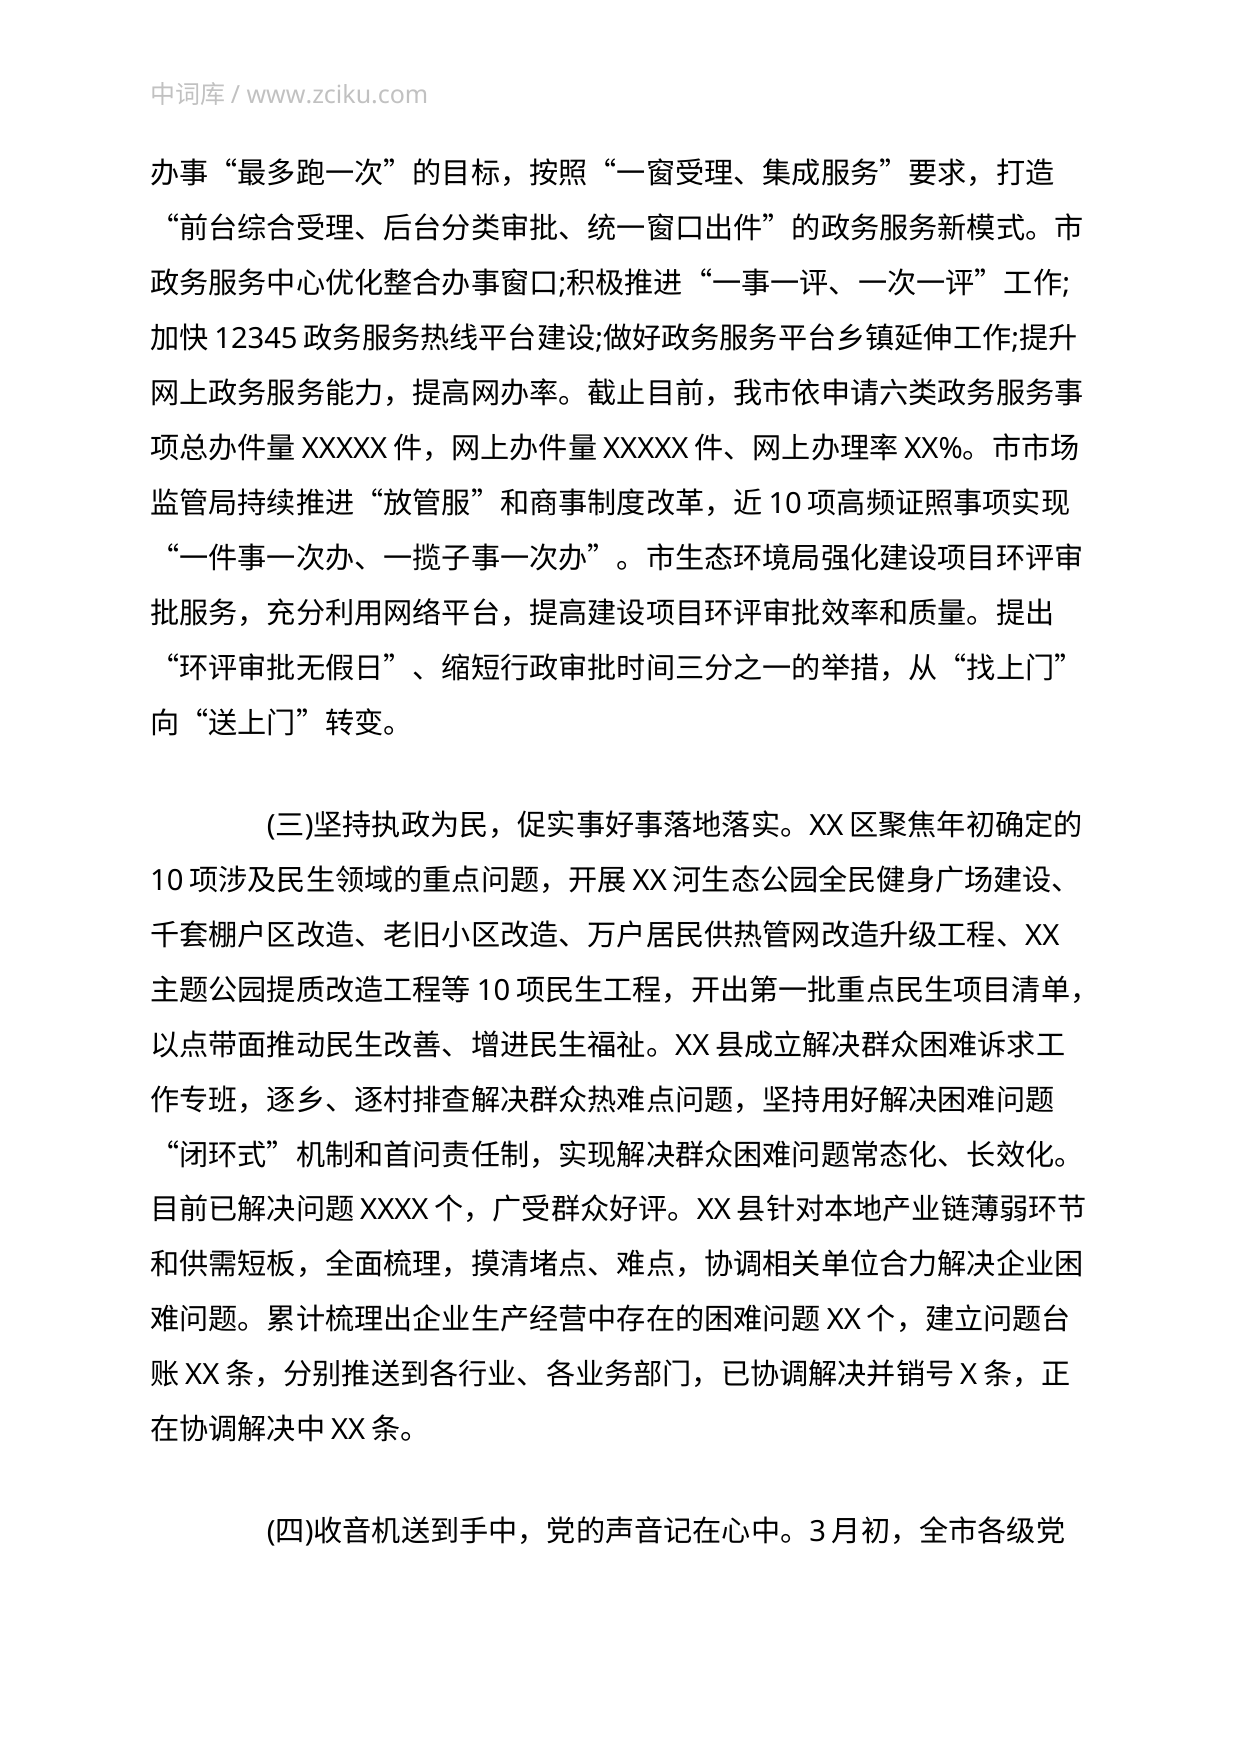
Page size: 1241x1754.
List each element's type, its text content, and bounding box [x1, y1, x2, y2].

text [150, 1508, 1090, 1550]
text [150, 150, 1090, 742]
text (三)坚持执政为民，促实事好事落地落实。XX区聚焦年初确定的10项涉及民生领域的重点问题，开展XX河生态公园全民健身广场建设、千套棚户区改造、老旧小区改造、万户居民供热管网改造升级工程、XX主题公园提质改造工程等10项民生工程，开出第一批重点民生项目清单，以点带面推动民生改善、增进民生福祉。XX县成立解决群众困难诉求工作专班，逐乡、逐村排查解决群众热难点问题，坚持用好解决困难问题“闭环式”机制和首问责任制，实现解决群众困难问题常态化、长效化。目前已解决问题XXXX个，广受群众好评。XX县针对本地产业链薄弱环节和供需短板，全面梳理，摸清堵点、难点，协调相关单位合力解决企业困难问题。累计梳理出企业生产经营中存在的困难问题XX个，建立问题台账XX条，分别推送到各行业、各业务部门，已协调解决并销号X条，正在协调解决中XX条。 [150, 801, 1090, 1448]
